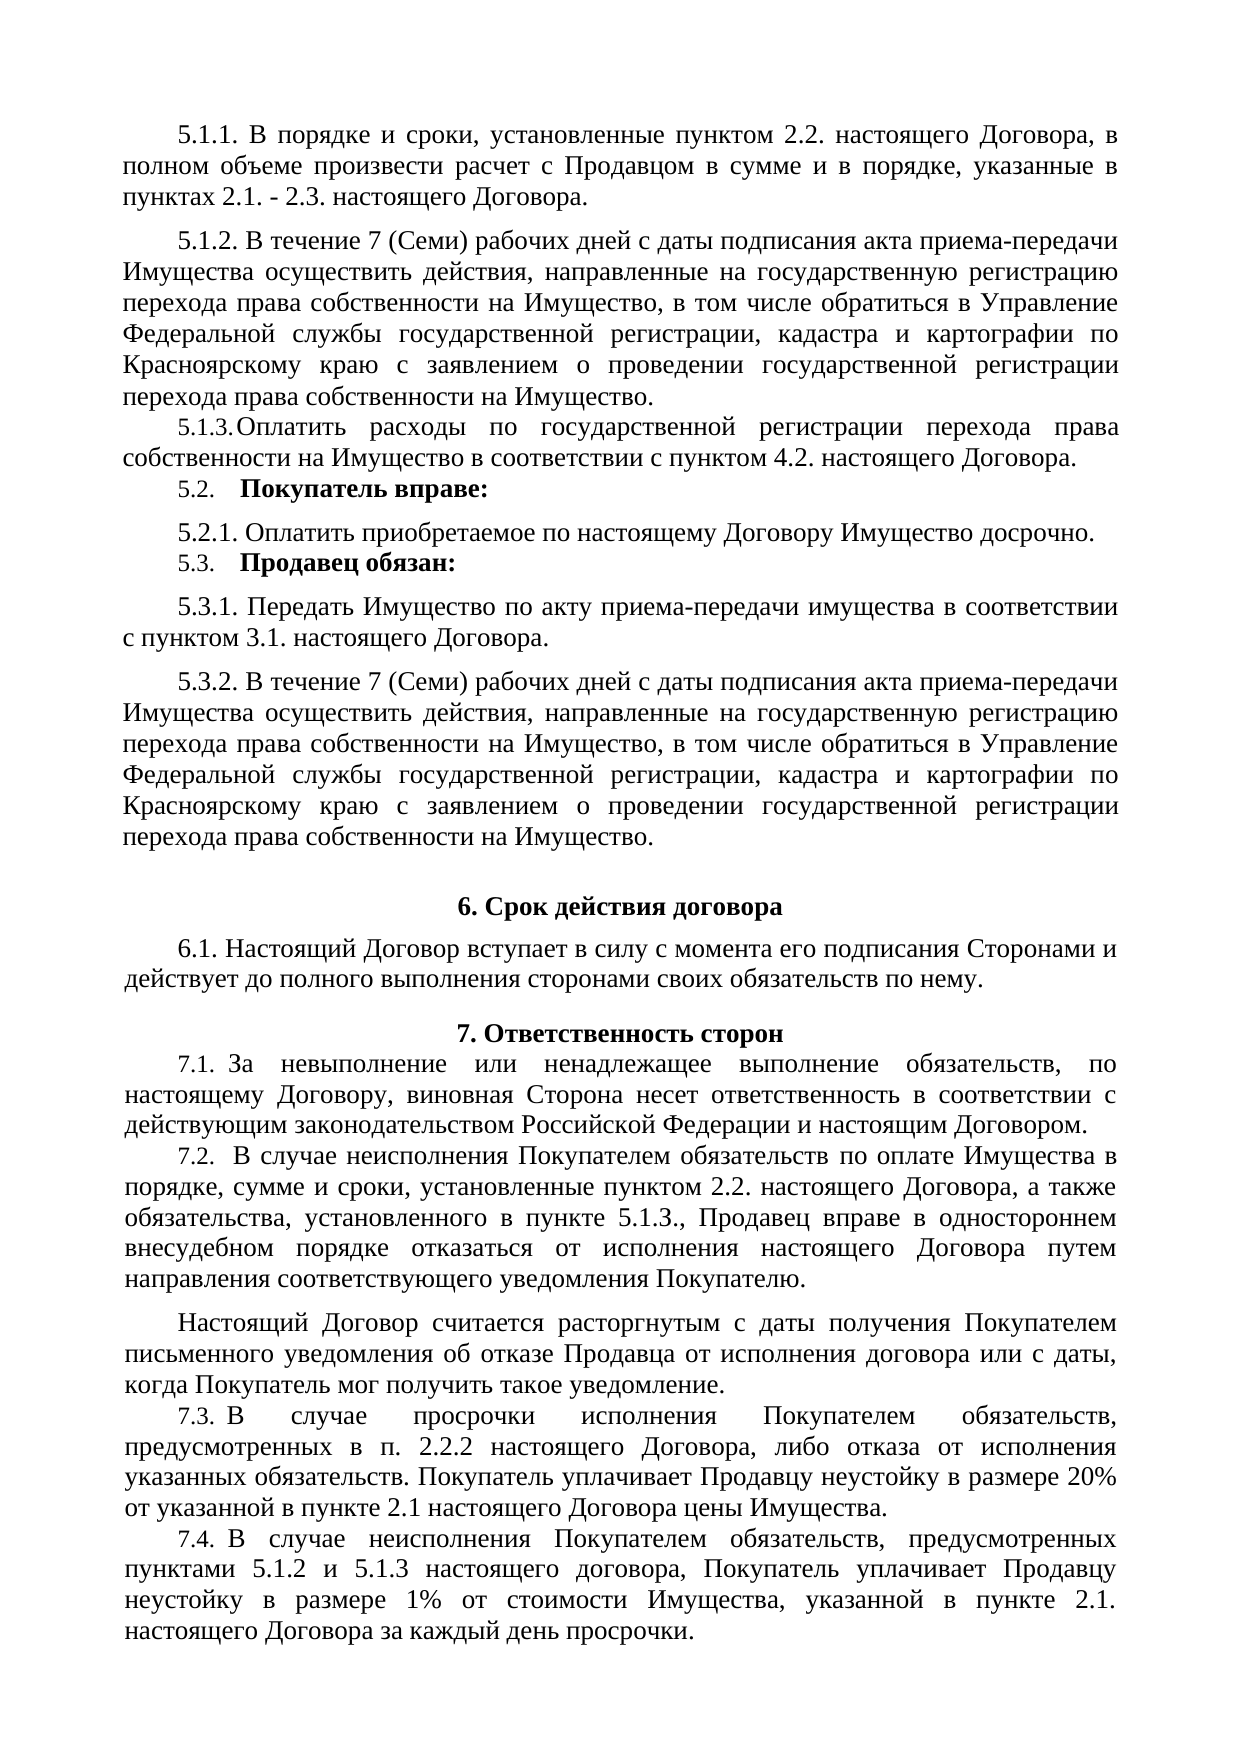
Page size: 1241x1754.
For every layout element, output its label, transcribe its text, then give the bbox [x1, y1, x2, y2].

list Оплатить расходы по государственной регистрации перехода права собственности на Имущество в соответствии с пунктом 4.2. настоящего Договора. [122, 411, 1120, 472]
list В случае просрочки исполнения Покупателем обязательств, предусмотренных в п. 2.2.2 настоящего Договора, либо отказа от исполнения указанных обязательств. Покупатель уплачивает Продавцу неустойку в размере 20% от указанной в пункте 2.1 настоящего Договора цены Имущества. [124, 1400, 1118, 1523]
list Продавец обязан: [122, 547, 1122, 577]
text 5.1.2. В течение 7 (Семи) рабочих дней с даты подписания акта приема-передачи Имущества осуществить действия, направленные на государственную регистрацию перехода права собственности на Имущество, в том числе обратиться в Управление Федеральной службы государственной регистрации, кадастра и картографии по Красноярскому краю с заявлением о проведении государственной регистрации перехода права собственности на Имущество. [122, 224, 1120, 411]
list В случае неисполнения Покупателем обязательств, предусмотренных пунктами 5.1.2 и 5.1.3 настоящего договора, Покупатель уплачивает Продавцу неустойку в размере 1% от стоимости Имущества, указанной в пункте 2.1. настоящего Договора за каждый день просрочки. [124, 1523, 1118, 1646]
text 5.1.1. В порядке и сроки, установленные пунктом 2.2. настоящего Договора, в полном объеме произвести расчет с Продавцом в сумме и в порядке, указанные в пунктах 2.1. - 2.3. настоящего Договора. [122, 118, 1120, 212]
text 6. Срок действия договора [118, 895, 1122, 920]
text 5.2.1. Оплатить приобретаемое по настоящему Договору Имущество досрочно. [122, 516, 1122, 547]
list За невыполнение или ненадлежащее выполнение обязательств, по настоящему Договору, виновная Сторона несет ответственность в соответствии с действующим законодательством Российской Федерации и настоящим Договором. [124, 1048, 1118, 1140]
text 5.3.2. В течение 7 (Семи) рабочих дней с даты подписания акта приема-передачи Имущества осуществить действия, направленные на государственную регистрацию перехода права собственности на Имущество, в том числе обратиться в Управление Федеральной службы государственной регистрации, кадастра и картографии по Красноярскому краю с заявлением о проведении государственной регистрации перехода права собственности на Имущество. [122, 665, 1120, 852]
list В случае неисполнения Покупателем обязательств по оплате Имущества в порядке, сумме и сроки, установленные пунктом 2.2. настоящего Договора, а также обязательства, установленного в пункте 5.1.З., Продавец вправе в одностороннем внесудебном порядке отказаться от исполнения настоящего Договора путем направления соответствующего уведомления Покупателю. [124, 1140, 1118, 1294]
list Покупатель вправе: [122, 472, 1122, 503]
text Настоящий Договор считается расторгнутым с даты получения Покупателем письменного уведомления об отказе Продавца от исполнения договора или с даты, когда Покупатель мог получить такое уведомление. [124, 1306, 1118, 1400]
text 7. Ответственность сторон [118, 1023, 1122, 1048]
text 5.3.1. Передать Имущество по акту приема-передачи имущества в соответствии с пунктом 3.1. настоящего Договора. [122, 590, 1120, 652]
text 6.1. Настоящий Договор вступает в силу с момента его подписания Сторонами и действует до полного выполнения сторонами своих обязательств по нему. [124, 933, 1118, 994]
